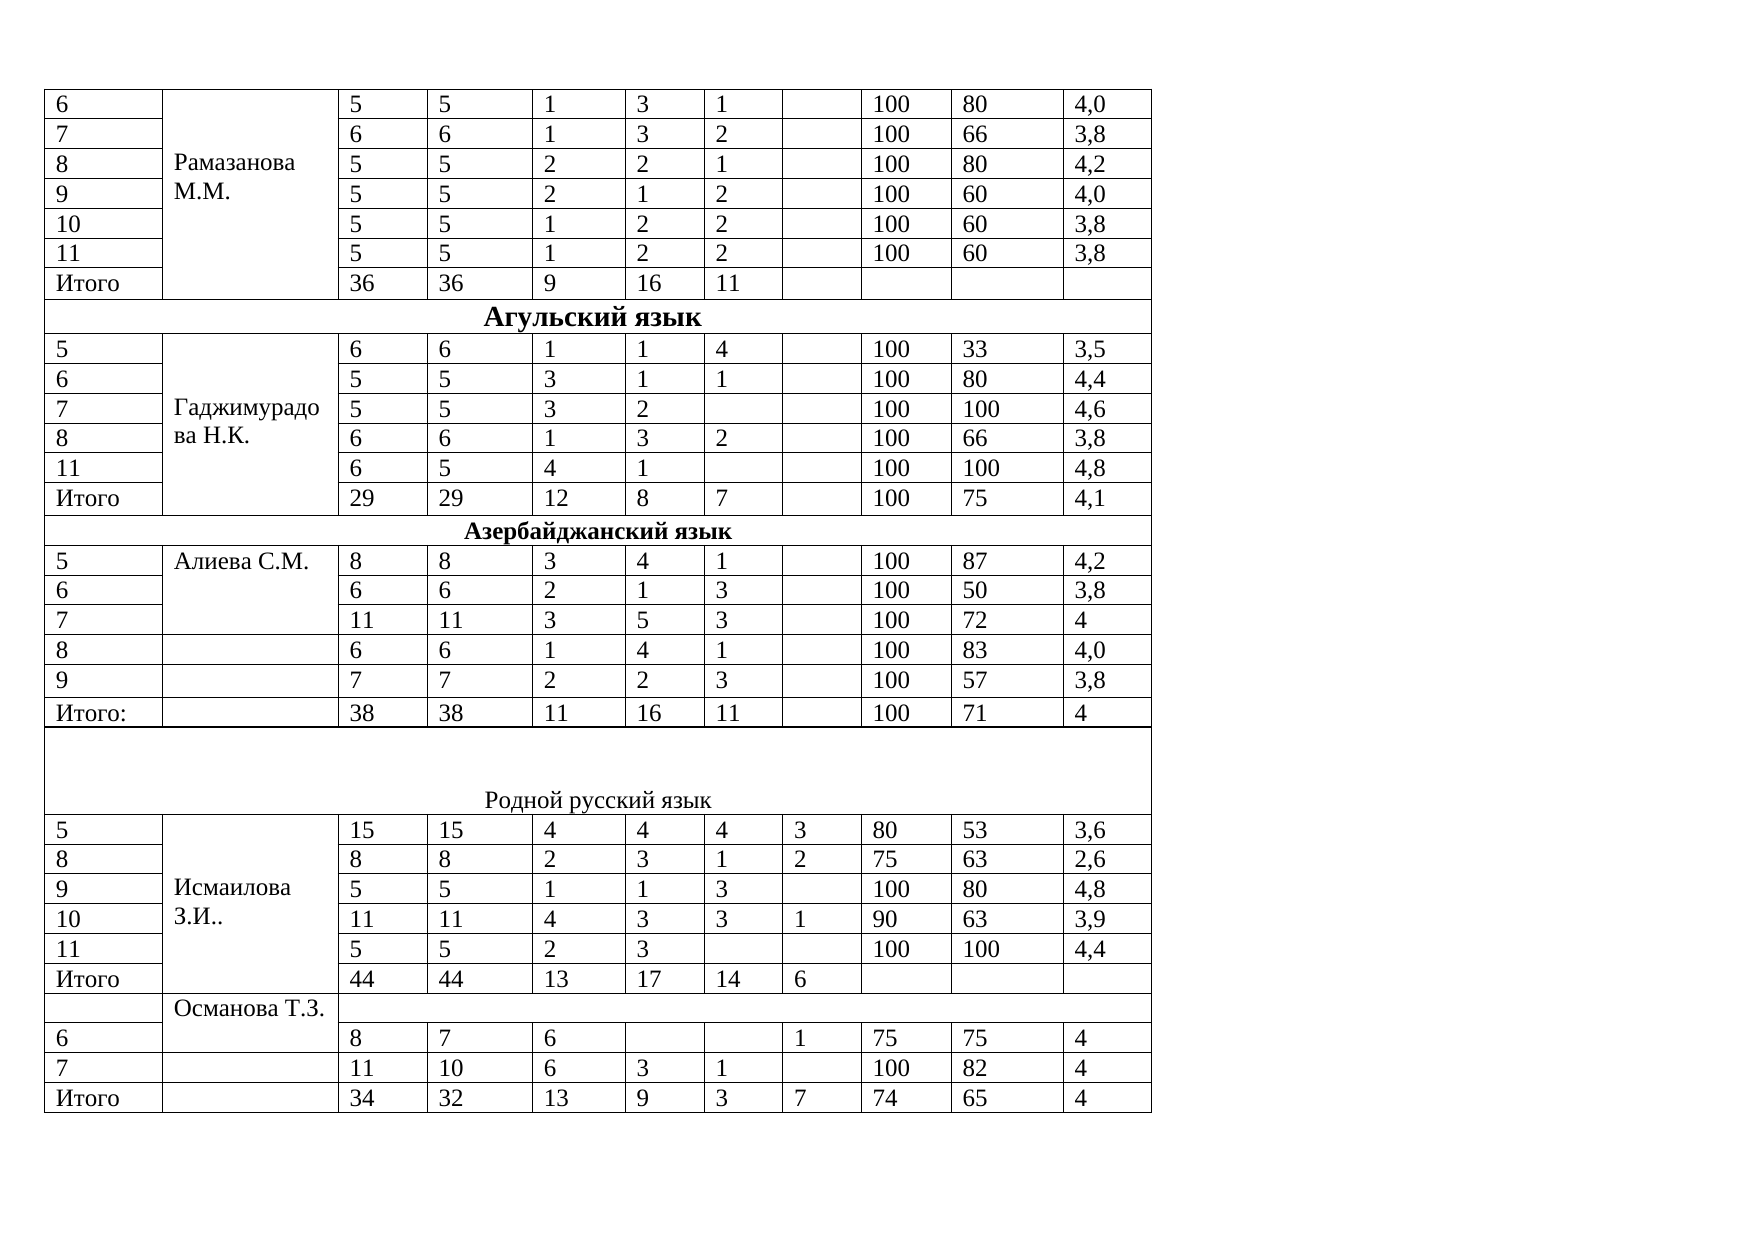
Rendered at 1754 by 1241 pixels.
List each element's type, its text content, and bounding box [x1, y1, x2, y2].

table_cell 1 [626, 453, 704, 482]
table_cell [783, 576, 861, 604]
table_cell 11 [45, 239, 162, 267]
table_cell 29 [428, 483, 532, 515]
table_cell [705, 934, 782, 963]
table_cell 3 [533, 605, 625, 634]
table_cell 3,8 [1064, 424, 1151, 452]
table_cell 17 [626, 964, 704, 992]
table_cell [783, 179, 861, 208]
table_cell 2 [626, 149, 704, 178]
table_cell [862, 268, 951, 298]
table_cell 9 [45, 665, 162, 697]
table_cell 1 [705, 364, 782, 393]
table_cell [783, 209, 861, 237]
table_cell Алиева С.М. [163, 546, 338, 634]
table_cell 100 [862, 874, 951, 903]
table_cell 5 [45, 334, 162, 363]
table_cell 5 [428, 394, 532, 422]
table_cell Гаджимурадова Н.К. [163, 334, 338, 515]
table_cell 2 [705, 424, 782, 452]
table_cell 4 [533, 815, 625, 843]
table_cell 5 [339, 179, 427, 208]
table_cell 1 [783, 904, 861, 933]
table_cell 4 [1064, 605, 1151, 634]
table_cell 3,5 [1064, 334, 1151, 363]
table_cell 3,8 [1064, 665, 1151, 697]
table_cell 2 [626, 665, 704, 697]
table_cell 3 [626, 90, 704, 118]
table_cell 63 [952, 845, 1063, 873]
table_cell 11 [45, 934, 162, 963]
table_cell 16 [626, 268, 704, 298]
table_cell 4 [533, 904, 625, 933]
table_cell 2 [533, 576, 625, 604]
table_cell 5 [428, 453, 532, 482]
table_cell 1 [705, 546, 782, 574]
table_cell 4 [1064, 1023, 1151, 1052]
table_cell 3 [626, 1053, 704, 1082]
table_cell 71 [952, 698, 1063, 726]
table_cell 4,6 [1064, 394, 1151, 422]
table_cell [783, 483, 861, 515]
table_cell 5 [339, 90, 427, 118]
table_cell 1 [533, 334, 625, 363]
table_cell 100 [862, 424, 951, 452]
table_cell [783, 605, 861, 634]
table_cell 4 [626, 546, 704, 574]
table_cell 80 [952, 364, 1063, 393]
table_cell 11 [339, 904, 427, 933]
table_cell 3 [626, 904, 704, 933]
table_cell 38 [339, 698, 427, 726]
table_cell 1 [533, 209, 625, 237]
table_cell 72 [952, 605, 1063, 634]
table_cell 1 [705, 1053, 782, 1082]
table_cell 5 [339, 209, 427, 237]
table_cell [163, 665, 338, 697]
table_cell 3,8 [1064, 576, 1151, 604]
table_cell Итого [45, 268, 162, 298]
table_cell 4,4 [1064, 364, 1151, 393]
table_cell Итого [45, 1083, 162, 1112]
table_cell [783, 546, 861, 574]
table_cell 90 [862, 904, 951, 933]
table_cell 6 [45, 1023, 162, 1052]
table_cell 65 [952, 1083, 1063, 1112]
table_cell 8 [45, 149, 162, 178]
table_cell 16 [626, 698, 704, 726]
table_cell 100 [862, 334, 951, 363]
table_cell 2 [783, 845, 861, 873]
table_cell [783, 364, 861, 393]
table_cell 6 [339, 453, 427, 482]
table_cell 6 [339, 334, 427, 363]
table_cell 53 [952, 815, 1063, 843]
table_cell 100 [862, 149, 951, 178]
table_cell 100 [862, 119, 951, 148]
table_cell 11 [428, 904, 532, 933]
table_cell 1 [783, 1023, 861, 1052]
table_cell 2 [533, 845, 625, 873]
table_cell 9 [626, 1083, 704, 1112]
table_cell 100 [862, 576, 951, 604]
table_cell Итого [45, 964, 162, 992]
table_cell 87 [952, 546, 1063, 574]
table_cell 2 [705, 209, 782, 237]
table_cell 13 [533, 964, 625, 992]
table_cell 3 [705, 665, 782, 697]
table_cell 4,8 [1064, 453, 1151, 482]
table_cell 6 [428, 424, 532, 452]
table_cell 6 [783, 964, 861, 992]
table_cell 3 [705, 605, 782, 634]
table_cell 75 [952, 483, 1063, 515]
table_cell 4,0 [1064, 179, 1151, 208]
table_cell 1 [533, 119, 625, 148]
table_cell 5 [428, 364, 532, 393]
table_cell [783, 453, 861, 482]
table_cell 1 [626, 874, 704, 903]
table_cell [783, 424, 861, 452]
table_cell 13 [533, 1083, 625, 1112]
table_cell 3 [533, 364, 625, 393]
table_cell [163, 635, 338, 664]
table_cell 6 [45, 576, 162, 604]
table_cell 36 [339, 268, 427, 298]
table_cell 2 [533, 665, 625, 697]
table_cell 100 [952, 394, 1063, 422]
table_cell 3 [783, 815, 861, 843]
table_cell 11 [428, 605, 532, 634]
table_cell [783, 394, 861, 422]
table_cell 3 [705, 576, 782, 604]
table_cell [705, 1023, 782, 1052]
table_cell 34 [339, 1083, 427, 1112]
table_cell 8 [45, 845, 162, 873]
table_cell 3 [705, 1083, 782, 1112]
table_cell [783, 934, 861, 963]
table_cell 4,0 [1064, 90, 1151, 118]
table_cell 6 [428, 635, 532, 664]
table_cell [626, 1023, 704, 1052]
table_cell 5 [428, 209, 532, 237]
table_cell 5 [428, 239, 532, 267]
table_cell 7 [428, 1023, 532, 1052]
table_cell 2 [533, 179, 625, 208]
table_cell 10 [45, 209, 162, 237]
table_cell 6 [428, 119, 532, 148]
table_cell 8 [339, 1023, 427, 1052]
table_cell 6 [339, 576, 427, 604]
table_cell 1 [626, 179, 704, 208]
table_cell 1 [705, 149, 782, 178]
table_cell 8 [45, 424, 162, 452]
table_cell 6 [428, 576, 532, 604]
table_cell 3,6 [1064, 815, 1151, 843]
table_cell Османова Т.З. [163, 994, 338, 1052]
table_cell 4,2 [1064, 546, 1151, 574]
table_cell 80 [952, 149, 1063, 178]
table_cell 1 [626, 364, 704, 393]
table_cell 5 [339, 934, 427, 963]
table_cell 3,8 [1064, 239, 1151, 267]
table_cell 100 [952, 934, 1063, 963]
table_cell 9 [45, 874, 162, 903]
table_cell [862, 964, 951, 992]
table_cell 4,1 [1064, 483, 1151, 515]
table_cell 4 [626, 635, 704, 664]
table_cell 2,6 [1064, 845, 1151, 873]
table_cell 11 [705, 698, 782, 726]
table_cell 3 [626, 119, 704, 148]
table_cell 60 [952, 209, 1063, 237]
table_cell 1 [533, 635, 625, 664]
table_cell 8 [339, 546, 427, 574]
table_cell 82 [952, 1053, 1063, 1082]
table_cell 32 [428, 1083, 532, 1112]
table_cell 83 [952, 635, 1063, 664]
table_cell 4,8 [1064, 874, 1151, 903]
table_cell 14 [705, 964, 782, 992]
table_cell 63 [952, 904, 1063, 933]
table_cell [783, 149, 861, 178]
table_cell 4,4 [1064, 934, 1151, 963]
table_cell 5 [339, 874, 427, 903]
table_cell 7 [428, 665, 532, 697]
table_cell 36 [428, 268, 532, 298]
table_cell 12 [533, 483, 625, 515]
table_cell 100 [862, 239, 951, 267]
table_cell 5 [428, 934, 532, 963]
table_cell 2 [626, 239, 704, 267]
table_cell 11 [533, 698, 625, 726]
table_cell 7 [45, 119, 162, 148]
table_cell 80 [952, 90, 1063, 118]
table_cell [783, 874, 861, 903]
table_cell 75 [862, 845, 951, 873]
table_cell [783, 268, 861, 298]
table_cell 66 [952, 424, 1063, 452]
table_cell [705, 453, 782, 482]
table_cell 100 [862, 394, 951, 422]
table_cell 1 [705, 845, 782, 873]
table_cell 1 [705, 635, 782, 664]
table_cell 4 [1064, 698, 1151, 726]
table_cell 29 [339, 483, 427, 515]
table_cell 6 [428, 334, 532, 363]
table_cell Родной русский язык [45, 728, 1151, 814]
table_cell [163, 1083, 338, 1112]
table_cell 15 [428, 815, 532, 843]
table_cell [783, 334, 861, 363]
table_cell [952, 964, 1063, 992]
table_cell 100 [862, 483, 951, 515]
table_cell 60 [952, 179, 1063, 208]
table_cell 100 [952, 453, 1063, 482]
table_cell 4 [705, 334, 782, 363]
table_cell 5 [45, 815, 162, 843]
table_cell 38 [428, 698, 532, 726]
table_cell [783, 119, 861, 148]
table_cell 3 [705, 904, 782, 933]
table_cell 100 [862, 179, 951, 208]
table_cell 5 [626, 605, 704, 634]
table_cell [1064, 964, 1151, 992]
table_cell 8 [45, 635, 162, 664]
table_cell 60 [952, 239, 1063, 267]
table_cell 2 [533, 934, 625, 963]
table_cell 11 [45, 453, 162, 482]
table_cell 2 [705, 179, 782, 208]
table_cell [783, 90, 861, 118]
table_cell 80 [862, 815, 951, 843]
table_cell [952, 268, 1063, 298]
table_cell [783, 635, 861, 664]
table_cell 33 [952, 334, 1063, 363]
table_cell 1 [626, 576, 704, 604]
table_cell 2 [705, 119, 782, 148]
table_cell [45, 994, 162, 1022]
table_cell 7 [45, 394, 162, 422]
table_cell 6 [533, 1053, 625, 1082]
table_cell 75 [952, 1023, 1063, 1052]
table_cell 4 [1064, 1053, 1151, 1082]
table_cell 7 [45, 605, 162, 634]
table_cell 5 [339, 364, 427, 393]
table_cell 100 [862, 90, 951, 118]
table_cell 8 [626, 483, 704, 515]
table_cell Исмаилова З.И.. [163, 815, 338, 992]
table_cell 100 [862, 665, 951, 697]
table_cell 1 [533, 424, 625, 452]
table_cell 100 [862, 1053, 951, 1082]
table_cell Итого: [45, 698, 162, 726]
table_cell 3,9 [1064, 904, 1151, 933]
table_cell 6 [45, 90, 162, 118]
table_cell 66 [952, 119, 1063, 148]
table_cell 100 [862, 546, 951, 574]
table_cell 1 [533, 90, 625, 118]
table_cell [339, 994, 1151, 1022]
table_cell [705, 394, 782, 422]
table_cell 3 [705, 874, 782, 903]
table_cell [163, 698, 338, 726]
table_cell [783, 665, 861, 697]
table_cell 44 [428, 964, 532, 992]
table_cell 5 [428, 149, 532, 178]
table_cell 2 [533, 149, 625, 178]
table_cell 5 [428, 90, 532, 118]
table_cell 10 [45, 904, 162, 933]
table_cell 6 [339, 635, 427, 664]
table_cell 1 [533, 874, 625, 903]
table_cell 44 [339, 964, 427, 992]
table_cell [1064, 268, 1151, 298]
table_cell 7 [783, 1083, 861, 1112]
table_cell Рамазанова М.М. [163, 90, 338, 298]
table_cell 6 [533, 1023, 625, 1052]
table_cell 80 [952, 874, 1063, 903]
table_cell 2 [705, 239, 782, 267]
table_cell 7 [45, 1053, 162, 1082]
table_cell 3,8 [1064, 209, 1151, 237]
table_cell 8 [339, 845, 427, 873]
table_cell 11 [339, 605, 427, 634]
table_cell 6 [339, 424, 427, 452]
table_cell [783, 698, 861, 726]
table_cell 50 [952, 576, 1063, 604]
table_cell 4,0 [1064, 635, 1151, 664]
table_cell 5 [428, 874, 532, 903]
table_cell 10 [428, 1053, 532, 1082]
table_cell 5 [45, 546, 162, 574]
table_cell 7 [705, 483, 782, 515]
table_cell 3 [626, 845, 704, 873]
table_cell 15 [339, 815, 427, 843]
table_cell 3 [626, 424, 704, 452]
table_cell 6 [45, 364, 162, 393]
table_cell 3 [533, 394, 625, 422]
table_cell 1 [533, 239, 625, 267]
table_cell 100 [862, 635, 951, 664]
table_cell 2 [626, 209, 704, 237]
table_cell 3 [626, 934, 704, 963]
table_cell 100 [862, 453, 951, 482]
table_cell 1 [626, 334, 704, 363]
table_cell Агульский язык [45, 300, 1151, 333]
table_cell [783, 239, 861, 267]
table_cell 100 [862, 364, 951, 393]
table_cell 9 [533, 268, 625, 298]
table_cell 4,2 [1064, 149, 1151, 178]
table_cell 1 [705, 90, 782, 118]
table_cell 100 [862, 698, 951, 726]
table_cell 75 [862, 1023, 951, 1052]
table_cell 5 [339, 149, 427, 178]
table_cell 4 [1064, 1083, 1151, 1112]
table_cell Азербайджанский язык [45, 516, 1151, 545]
table_cell 5 [339, 239, 427, 267]
table_cell 5 [428, 179, 532, 208]
table_cell 100 [862, 605, 951, 634]
table_cell 11 [705, 268, 782, 298]
table_cell 7 [339, 665, 427, 697]
table_cell 4 [626, 815, 704, 843]
table_cell Итого [45, 483, 162, 515]
table_cell 11 [339, 1053, 427, 1082]
table_cell 57 [952, 665, 1063, 697]
table_cell 100 [862, 209, 951, 237]
table_cell 74 [862, 1083, 951, 1112]
table_cell [163, 1053, 338, 1082]
table_cell 4 [705, 815, 782, 843]
table_cell 100 [862, 934, 951, 963]
table_cell 3 [533, 546, 625, 574]
table_cell 8 [428, 546, 532, 574]
table_cell 4 [533, 453, 625, 482]
table_cell 5 [339, 394, 427, 422]
table_cell 3,8 [1064, 119, 1151, 148]
table_cell 8 [428, 845, 532, 873]
table_cell 2 [626, 394, 704, 422]
table_cell [783, 1053, 861, 1082]
table_cell 6 [339, 119, 427, 148]
table_cell 9 [45, 179, 162, 208]
